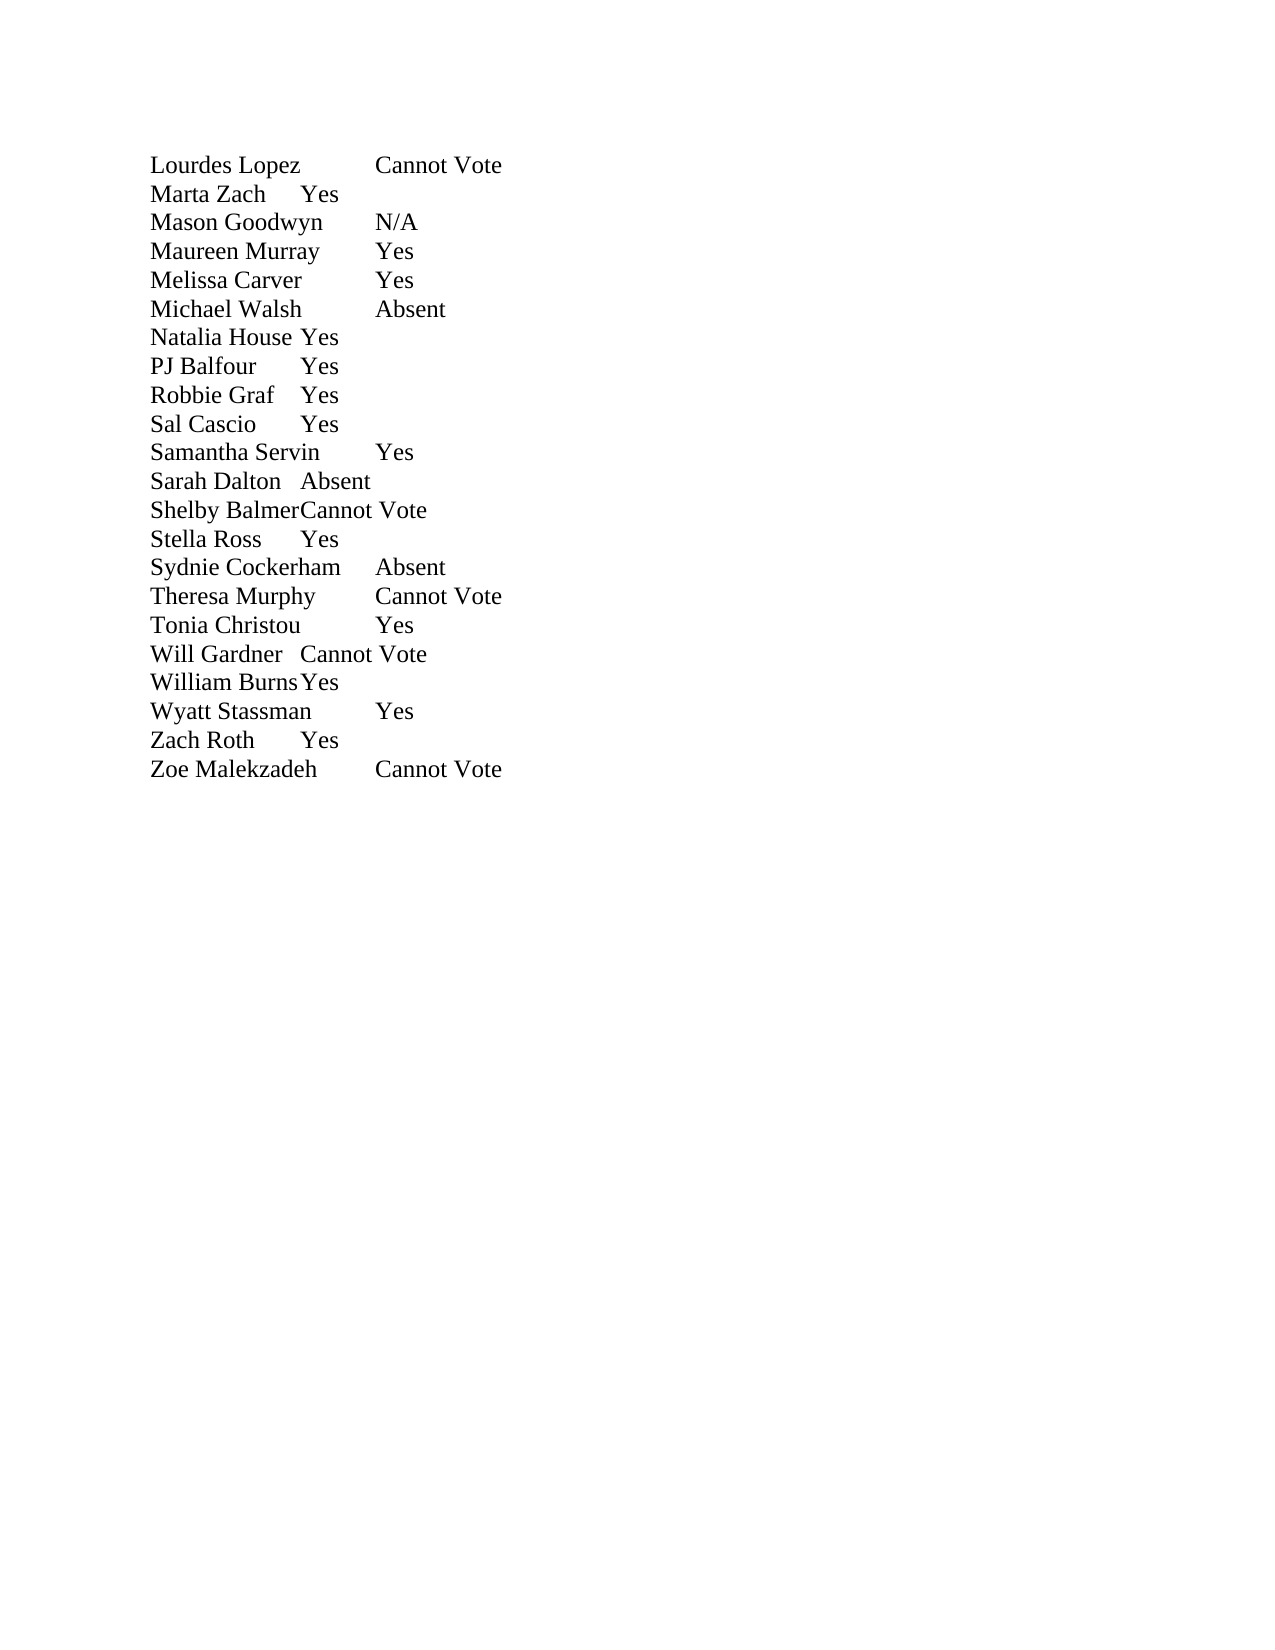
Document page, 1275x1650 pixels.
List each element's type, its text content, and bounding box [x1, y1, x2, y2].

text Will Gardner Cannot Vote [150, 639, 1125, 667]
text Sal Cascio Yes [150, 409, 1125, 437]
text Zach Roth Yes [150, 725, 1125, 754]
text Sarah Dalton Absent [150, 466, 1125, 495]
text Zoe Malekzadeh Cannot Vote [150, 754, 1125, 782]
text Michael Walsh Absent [150, 294, 1125, 322]
text Robbie Graf Yes [150, 380, 1125, 409]
text Samantha Servin Yes [150, 437, 1125, 466]
text Lourdes Lopez Cannot Vote [150, 150, 1125, 179]
text PJ Balfour Yes [150, 351, 1125, 380]
text Mason Goodwyn N/A [150, 207, 1125, 236]
text William Burns Yes [150, 667, 1125, 696]
text Sydnie Cockerham Absent [150, 552, 1125, 581]
text Stella Ross Yes [150, 524, 1125, 552]
text Shelby Balmer Cannot Vote [150, 495, 1125, 524]
text Tonia Christou Yes [150, 610, 1125, 639]
text Maureen Murray Yes [150, 236, 1125, 265]
text Theresa Murphy Cannot Vote [150, 581, 1125, 610]
text Natalia House Yes [150, 322, 1125, 351]
text Marta Zach Yes [150, 179, 1125, 207]
text Wyatt Stassman Yes [150, 696, 1125, 725]
text Melissa Carver Yes [150, 265, 1125, 294]
